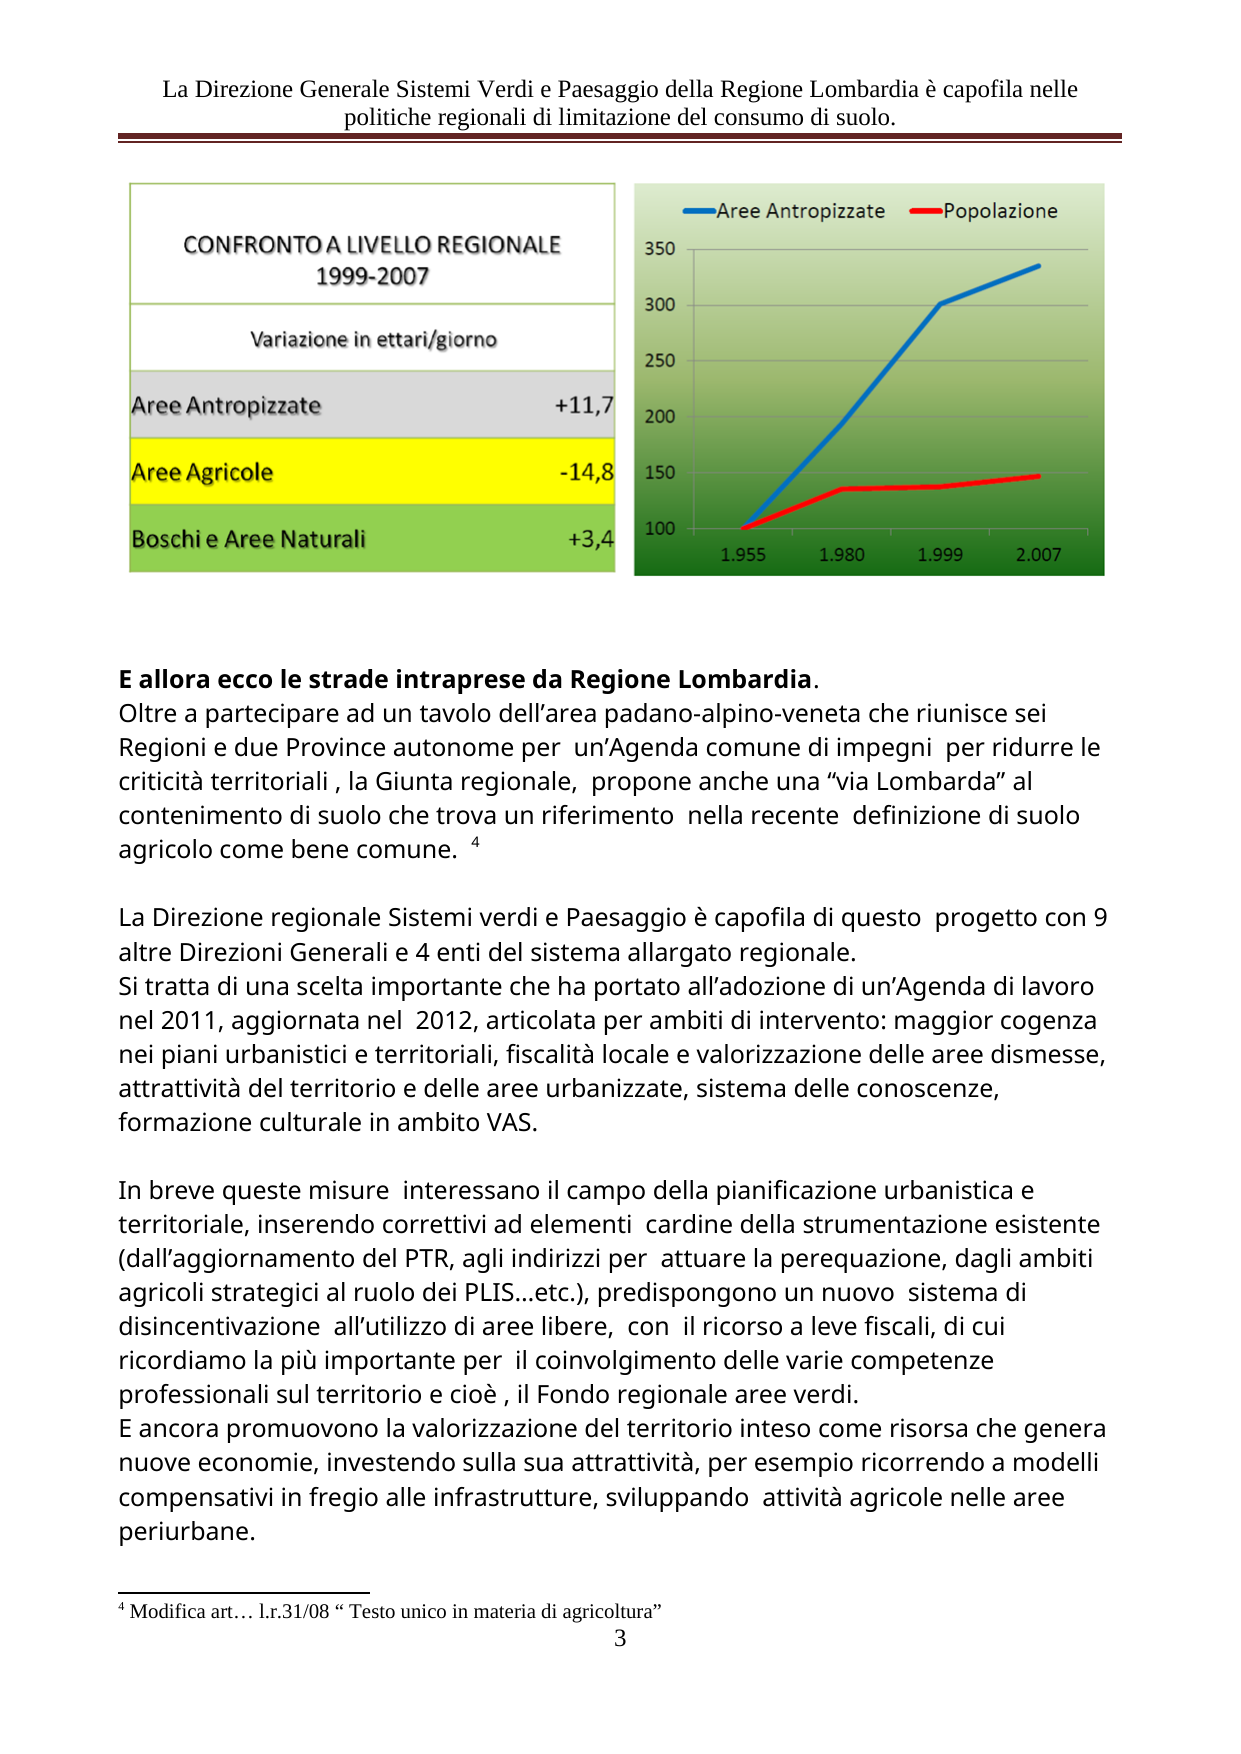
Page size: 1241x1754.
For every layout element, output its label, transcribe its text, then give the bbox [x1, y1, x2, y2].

text E ancora promuovono la valorizzazione del territorio inteso come risorsa che genera nuove economie, investendo sulla sua attrattività, per esempio ricorrendo a modelli compensativi in fregio alle infrastrutture, sviluppando attività agricole nelle aree periurbane. [118, 1411, 1122, 1547]
text Oltre a partecipare ad un tavolo dell’area padano-alpino-veneta che riunisce sei Regioni e due Province autonome per un’Agenda comune di impegni per ridurre le criticità territoriali , la Giunta regionale, propone anche una “via Lombarda” al contenimento di suolo che trova un riferimento nella recente definizione di suolo agricolo come bene comune. [118, 696, 1122, 866]
picture [118, 171, 1121, 594]
text E allora ecco le strade intraprese da Regione Lombardia. [118, 662, 1122, 696]
text La Direzione regionale Sistemi verdi e Paesaggio è capofila di questo progetto con 9 altre Direzioni Generali e 4 enti del sistema allargato regionale. [118, 900, 1122, 968]
text In breve queste misure interessano il campo della pianificazione urbanistica e territoriale, inserendo correttivi ad elementi cardine della strumentazione esistente (dall’aggiornamento del PTR, agli indirizzi per attuare la perequazione, dagli ambiti agricoli strategici al ruolo dei PLIS…etc.), predispongono un nuovo sistema di disincentivazione all’utilizzo di aree libere, con il ricorso a leve fiscali, di cui ricordiamo la più importante per il coinvolgimento delle varie competenze professionali sul territorio e cioè , il Fondo regionale aree verdi. [118, 1173, 1122, 1411]
text Si tratta di una scelta importante che ha portato all’adozione di un’Agenda di lavoro nel 2011, aggiornata nel 2012, articolata per ambiti di intervento: maggior cogenza nei piani urbanistici e territoriali, fiscalità locale e valorizzazione delle aree dismesse, attrattività del territorio e delle aree urbanizzate, sistema delle conoscenze, formazione culturale in ambito VAS. [118, 968, 1122, 1138]
